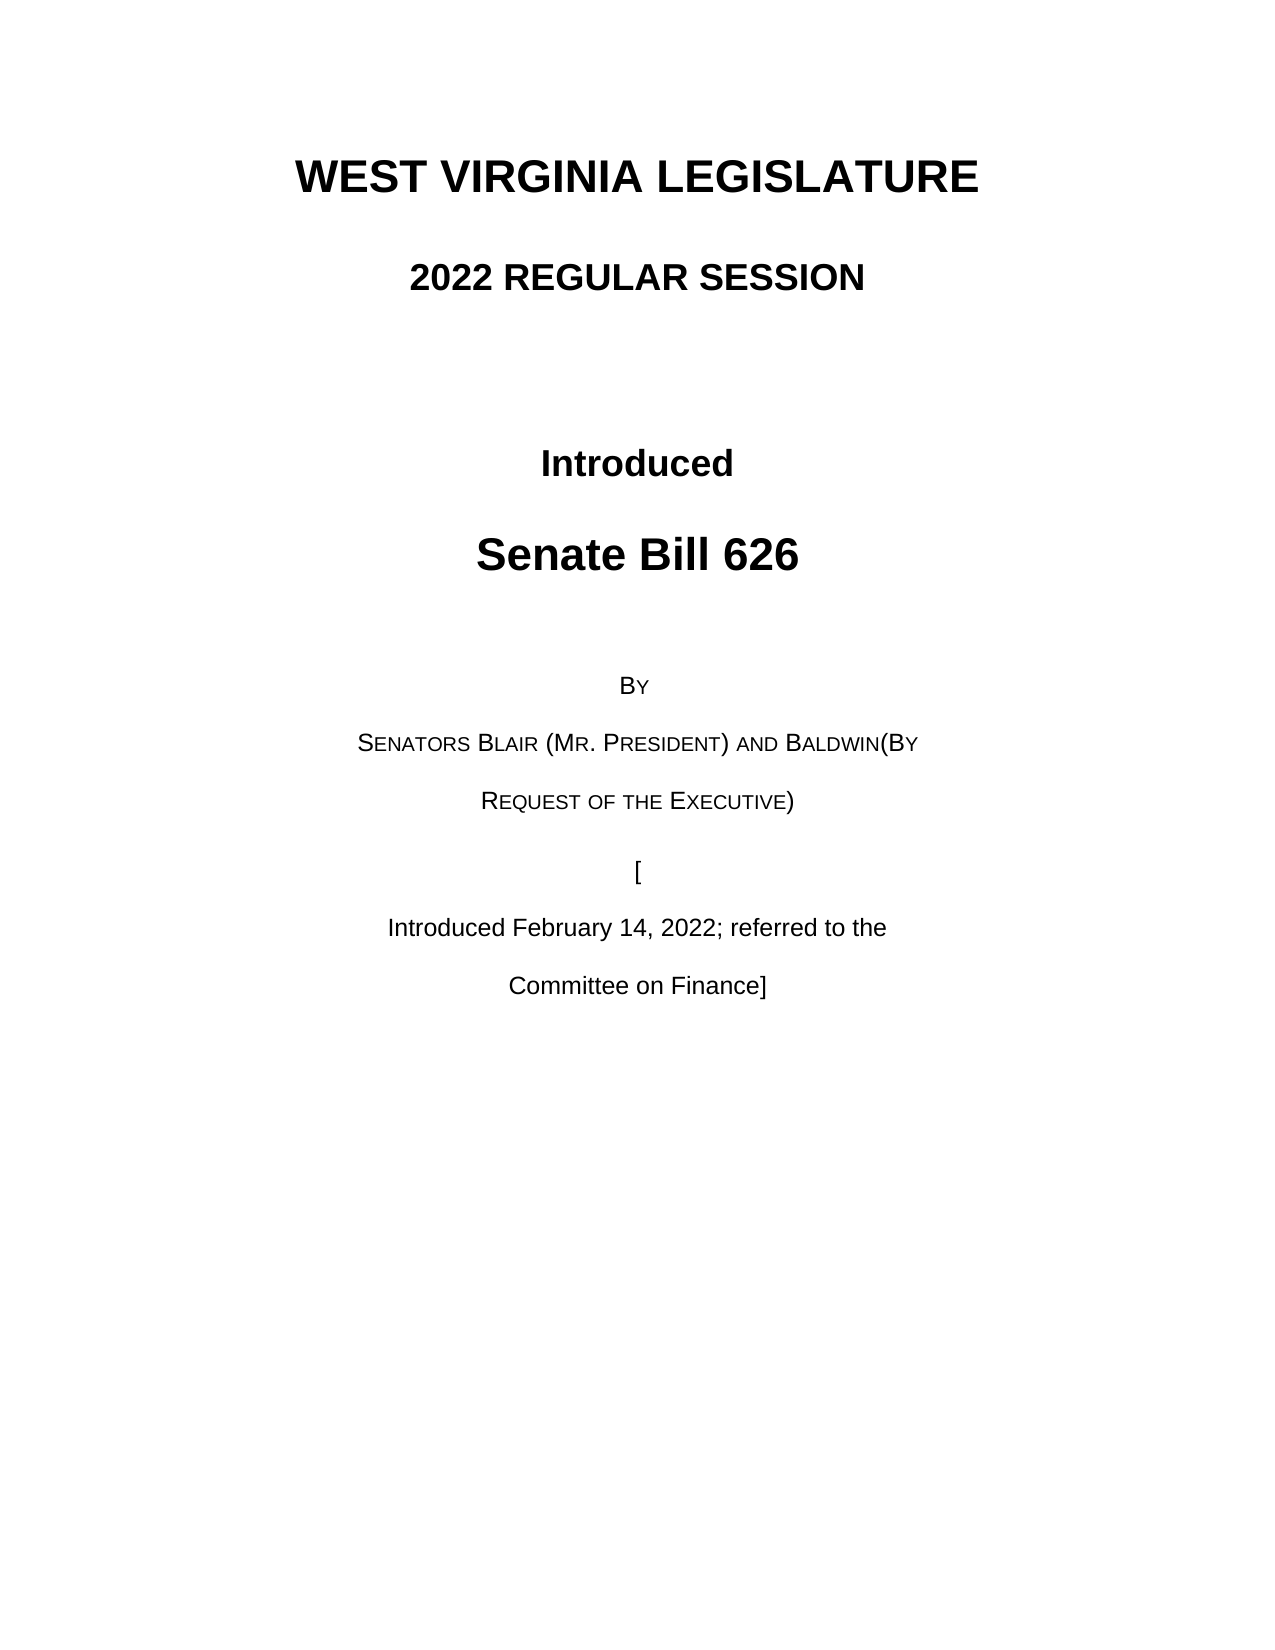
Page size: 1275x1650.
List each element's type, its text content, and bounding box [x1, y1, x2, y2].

text Bill [150, 528, 1125, 581]
text [] [337, 856, 937, 999]
text By (By Request of the Executive) [337, 671, 937, 814]
title WEST VIRGINIA LEGISLATURE [150, 150, 1125, 203]
title 2022 REGULAR SESSION [150, 255, 1125, 298]
